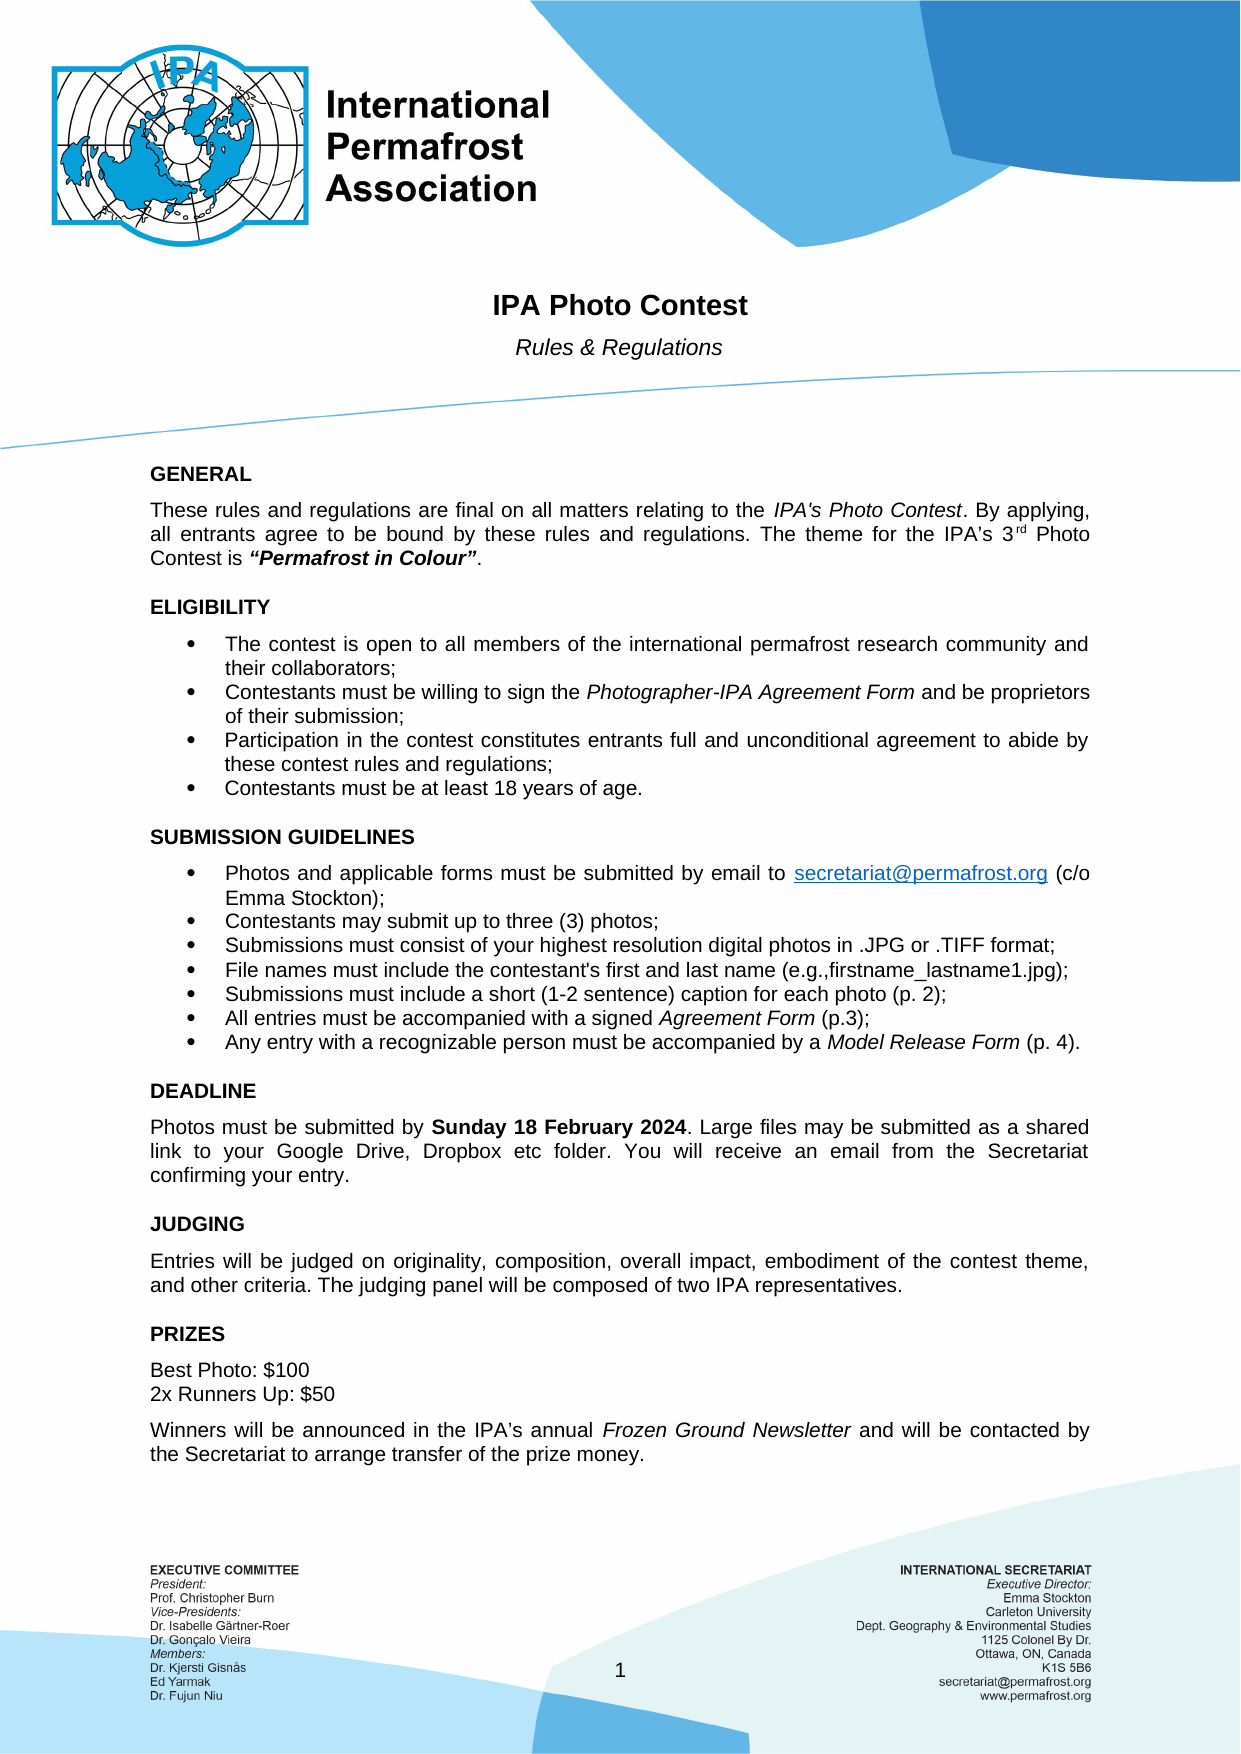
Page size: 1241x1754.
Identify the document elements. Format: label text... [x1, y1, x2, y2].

list Participation in the contest constitutes entrants full and unconditional agreement to abide by these contest rules and regulations; [187, 728, 1090, 776]
text PRIZES [150, 1321, 1090, 1345]
text Rules & Regulations [150, 334, 1090, 361]
list All entries must be accompanied with a signed Agreement Form (p.3); [187, 1006, 1090, 1029]
list File names must include the contestant's first and last name (e.g.,firstname_lastname1.jpg); [187, 957, 1090, 981]
list Contestants may submit up to three (3) photos; [187, 909, 1090, 933]
list The contest is open to all members of the international permafrost research community and their collaborators; [187, 632, 1090, 680]
text GENERAL [150, 462, 1090, 486]
text These rules and regulations are final on all matters relating to the IPA's Photo Contest. By applying, all entrants agree to be bound by these rules and regulations. The theme for the IPA’s 3rd Photo Contest is “Permafrost in Colour”. [150, 498, 1090, 570]
list Contestants must be willing to sign the Photographer-IPA Agreement Form and be proprietors of their submission; [187, 680, 1090, 728]
list Submissions must include a short (1-2 sentence) caption for each photo (p. 2); [187, 981, 1090, 1006]
text ELIGIBILITY [150, 595, 1090, 619]
list Photos and applicable forms must be submitted by email to secretariat@permafrost.org (c/o Emma Stockton); [187, 861, 1090, 909]
text JUDGING [150, 1212, 1090, 1236]
picture [0, 0, 1241, 1754]
text SUBMISSION GUIDELINES [150, 825, 1090, 849]
list Submissions must consist of your highest resolution digital photos in .JPG or .TIFF format; [187, 933, 1090, 957]
list Contestants must be at least 18 years of age. [187, 776, 1090, 800]
text Winners will be announced in the IPA’s annual Frozen Ground Newsletter and will be contacted by the Secretariat to arrange transfer of the prize money. [150, 1418, 1090, 1466]
text Photos must be submitted by Sunday 18 February 2024. Large files may be submitted as a shared link to your Google Drive, Dropbox etc folder. You will receive an email from the Secretariat confirming your entry. [150, 1115, 1090, 1187]
list Any entry with a recognizable person must be accompanied by a Model Release Form (p. 4). [187, 1029, 1090, 1054]
text 2x Runners Up: $50 [150, 1382, 1090, 1406]
text Best Photo: $100 [150, 1358, 1090, 1382]
text DEADLINE [150, 1079, 1090, 1103]
text IPA Photo Contest [150, 288, 1090, 322]
text Entries will be judged on originality, composition, overall impact, embodiment of the contest theme, and other criteria. The judging panel will be composed of two IPA representatives. [150, 1248, 1090, 1296]
